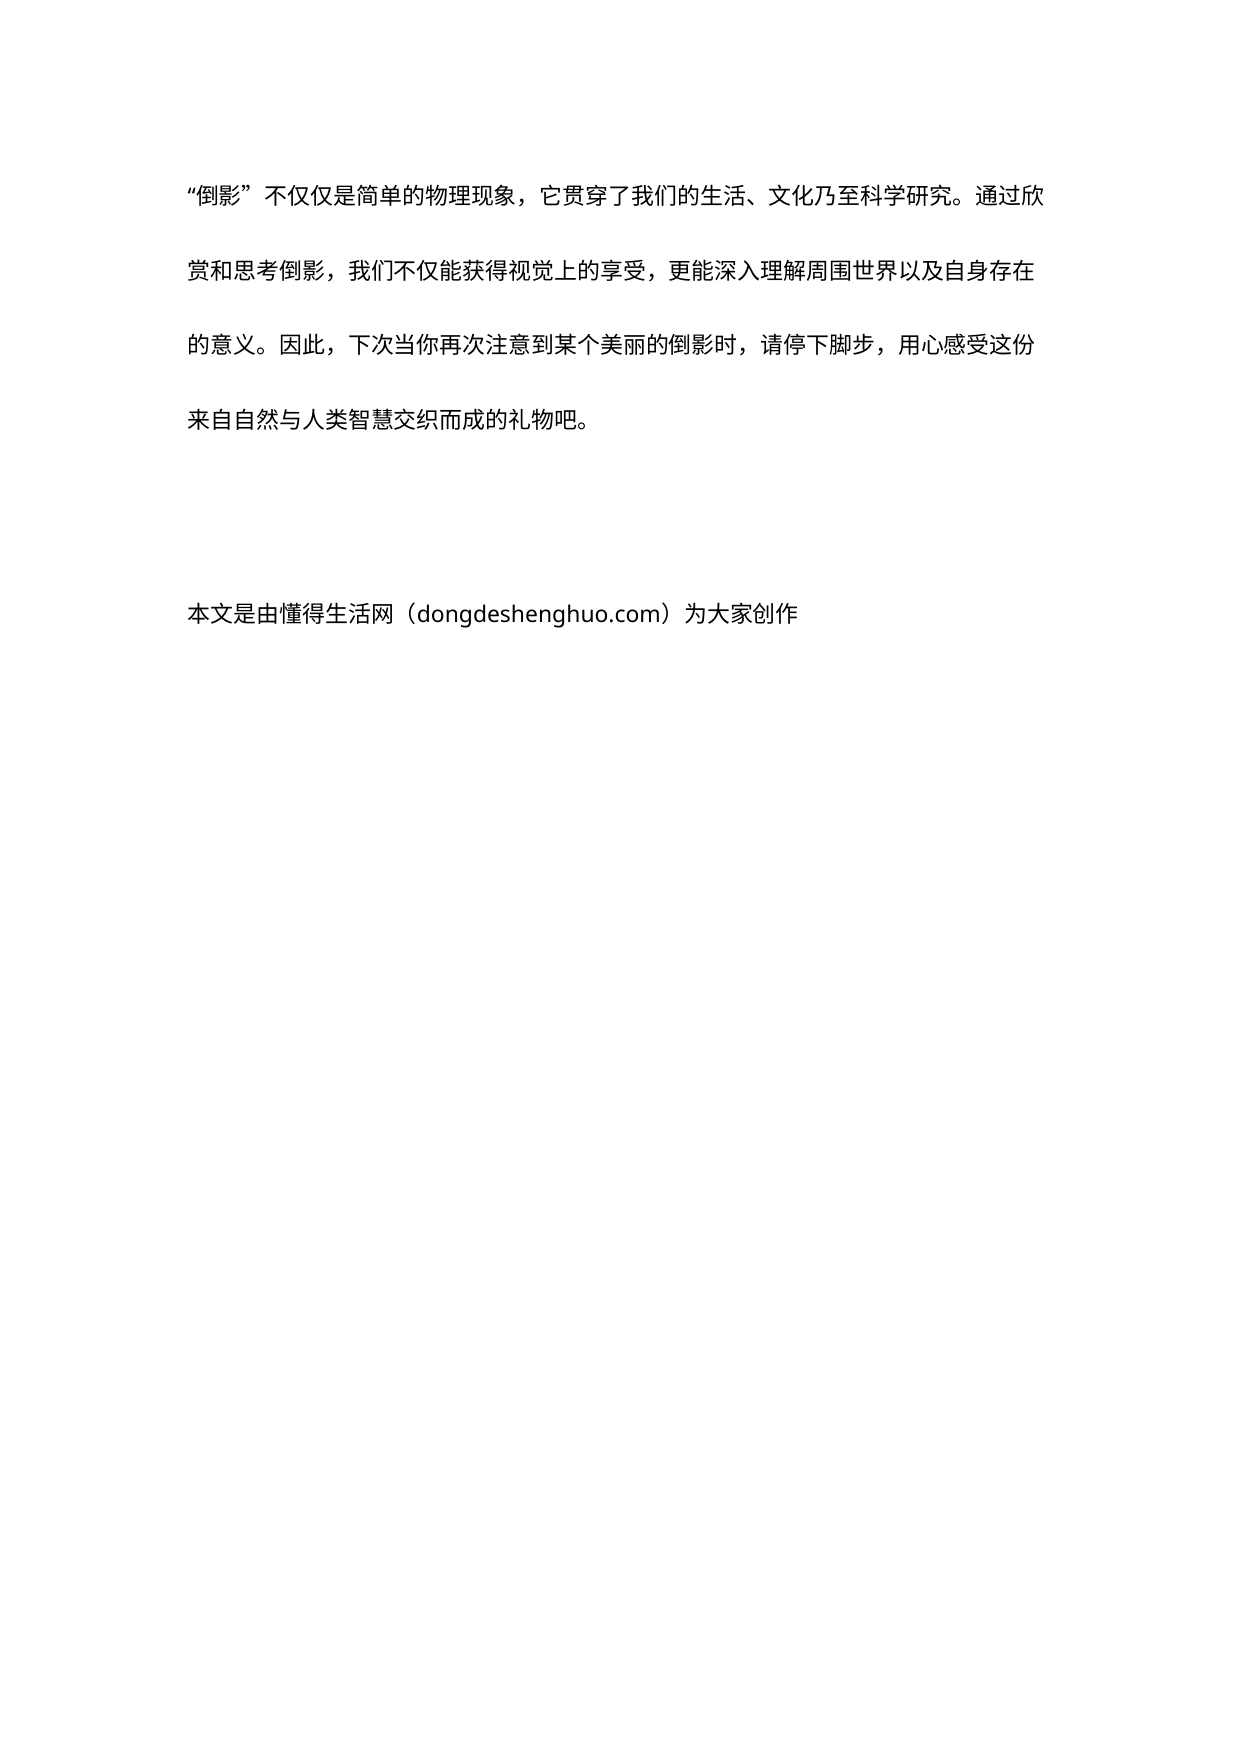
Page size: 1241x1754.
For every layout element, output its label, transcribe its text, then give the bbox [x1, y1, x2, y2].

text 本文是由懂得生活网（dongdeshenghuo.com）为大家创作 [187, 580, 1053, 645]
text “倒影”不仅仅是简单的物理现象，它贯穿了我们的生活、文化乃至科学研究。通过欣赏和思考倒影，我们不仅能获得视觉上的享受，更能深入理解周围世界以及自身存在的意义。因此，下次当你再次注意到某个美丽的倒影时，请停下脚步，用心感受这份来自自然与人类智慧交织而成的礼物吧。 [187, 162, 1053, 451]
